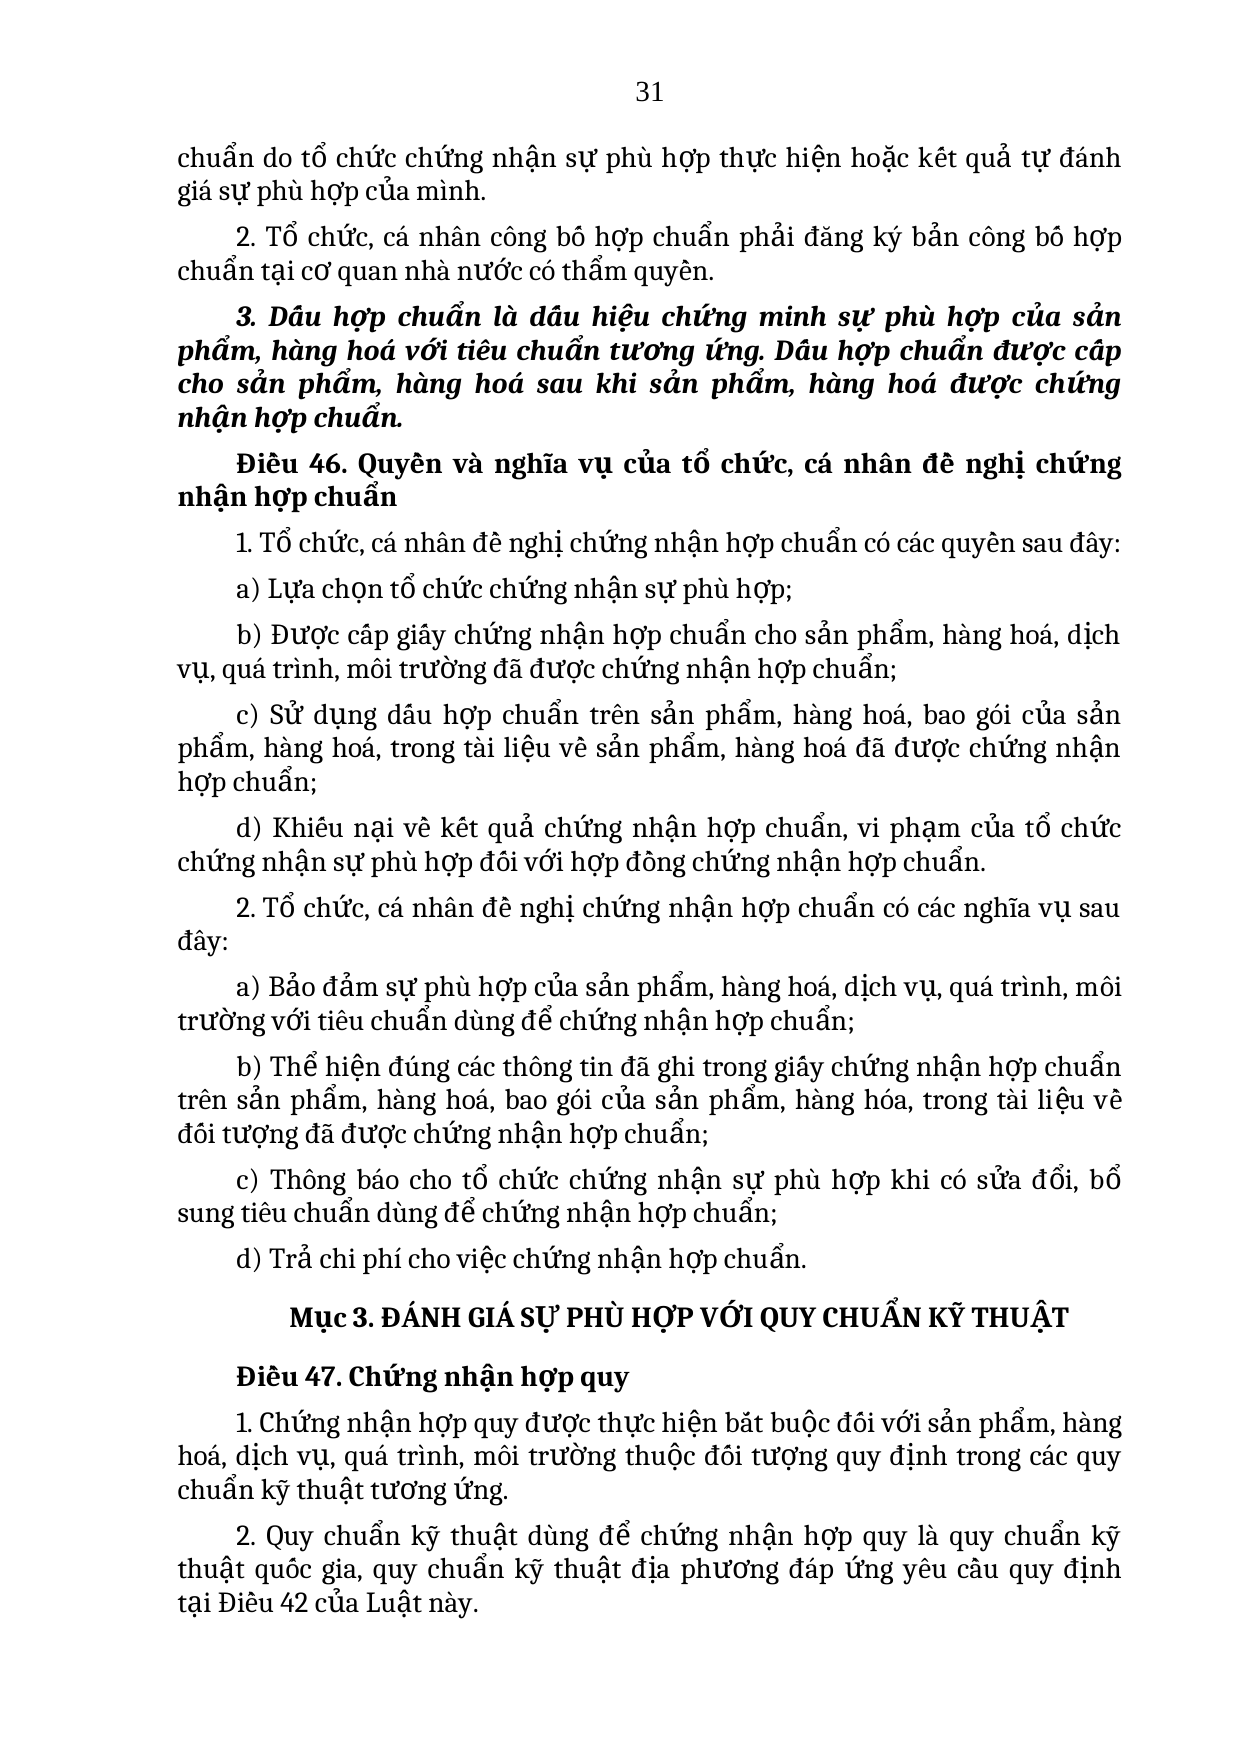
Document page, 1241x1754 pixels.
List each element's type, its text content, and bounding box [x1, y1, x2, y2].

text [177, 141, 1122, 208]
text a) Bảo đảm sự phù hợp của sản phẩm, hàng hoá, dịch vụ, quá trình, môi trường với tiêu chuẩn dùng để chứng nhận hợp chuẩn; [177, 970, 1122, 1037]
text 2. Tổ chức, cá nhân công bố hợp chuẩn phải đăng ký bản công bố hợp chuẩn tại cơ quan nhà nước có thẩm quyền. [177, 221, 1122, 288]
subtitle Mục 3. ĐÁNH GIÁ SỰ PHÙ HỢP VỚI QUY CHUẨN KỸ THUẬT [177, 1301, 1122, 1335]
text 1. Tổ chức, cá nhân đề nghị chứng nhận hợp chuẩn có các quyền sau đây: [177, 526, 1122, 560]
text a) Lựa chọn tổ chức chứng nhận sự phù hợp; [177, 572, 1122, 606]
text b) Thể hiện đúng các thông tin đã ghi trong giấy chứng nhận hợp chuẩn trên sản phẩm, hàng hoá, bao gói của sản phẩm, hàng hóa, trong tài liệu về đối tượng đã được chứng nhận hợp chuẩn; [177, 1050, 1122, 1151]
subtitle Điều 46. Quyền và nghĩa vụ của tổ chức, cá nhân đề nghị chứng nhận hợp chuẩn [177, 447, 1122, 514]
text 1. Chứng nhận hợp quy được thực hiện bắt buộc đối với sản phẩm, hàng hoá, dịch vụ, quá trình, môi trường thuộc đối tượng quy định trong các quy chuẩn kỹ thuật tương ứng. [177, 1406, 1122, 1506]
text d) Khiếu nại về kết quả chứng nhận hợp chuẩn, vi phạm của tổ chức chứng nhận sự phù hợp đối với hợp đồng chứng nhận hợp chuẩn. [177, 811, 1122, 878]
text 2. Quy chuẩn kỹ thuật dùng để chứng nhận hợp quy là quy chuẩn kỹ thuật quốc gia, quy chuẩn kỹ thuật địa phương đáp ứng yêu cầu quy định tại Điều 42 của Luật này. [177, 1519, 1122, 1619]
subtitle Điều 47. Chứng nhận hợp quy [177, 1360, 1122, 1393]
text b) Được cấp giấy chứng nhận hợp chuẩn cho sản phẩm, hàng hoá, dịch vụ, quá trình, môi trường đã được chứng nhận hợp chuẩn; [177, 618, 1122, 686]
text 3. Dấu hợp chuẩn là dấu hiệu chứng minh sự phù hợp của sản phẩm, hàng hoá với tiêu chuẩn tương ứng. Dấu hợp chuẩn được cấp cho sản phẩm, hàng hoá sau khi sản phẩm, hàng hoá được chứng nhận hợp chuẩn. [177, 300, 1122, 434]
text d) Trả chi phí cho việc chứng nhận hợp chuẩn. [177, 1243, 1122, 1276]
text 2. Tổ chức, cá nhân đề nghị chứng nhận hợp chuẩn có các nghĩa vụ sau đây: [177, 891, 1122, 958]
text c) Sử dụng dấu hợp chuẩn trên sản phẩm, hàng hoá, bao gói của sản phẩm, hàng hoá, trong tài liệu về sản phẩm, hàng hoá đã được chứng nhận hợp chuẩn; [177, 698, 1122, 799]
text c) Thông báo cho tổ chức chứng nhận sự phù hợp khi có sửa đổi, bổ sung tiêu chuẩn dùng để chứng nhận hợp chuẩn; [177, 1163, 1122, 1230]
